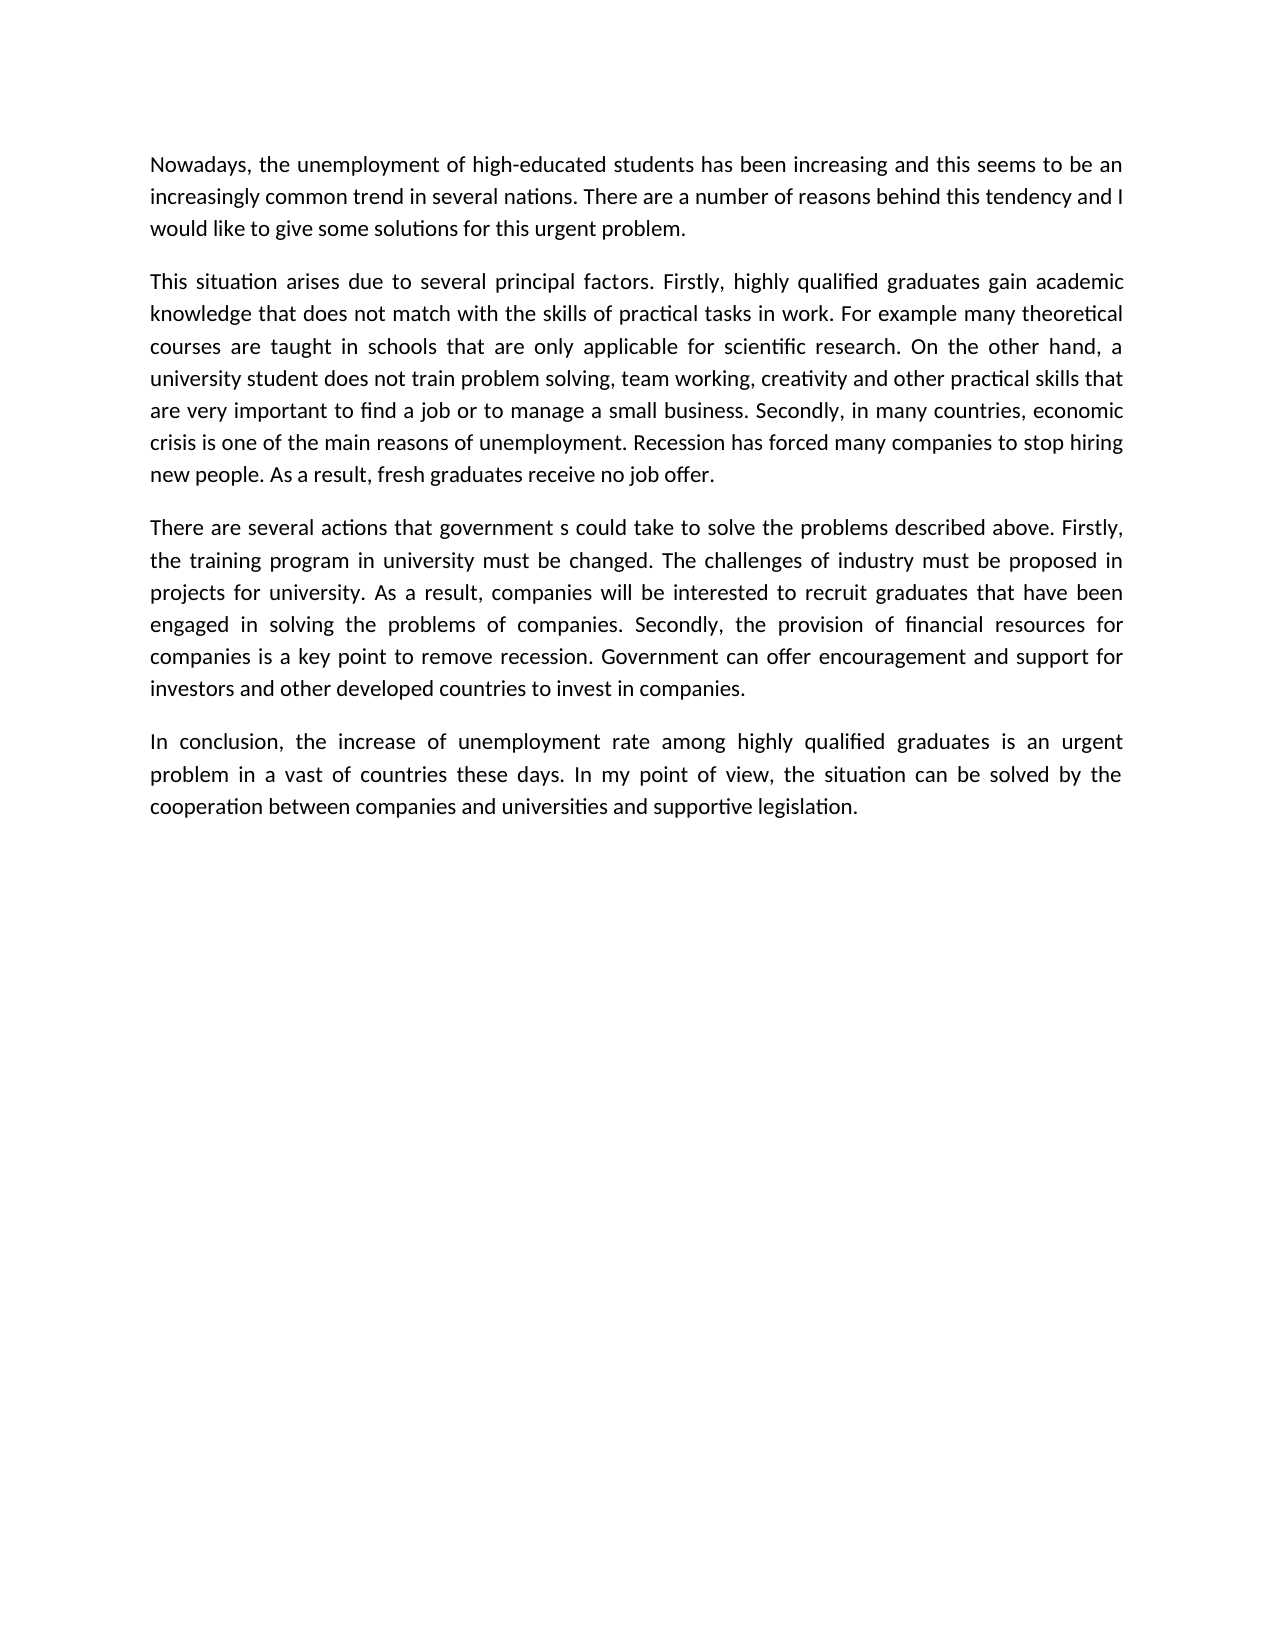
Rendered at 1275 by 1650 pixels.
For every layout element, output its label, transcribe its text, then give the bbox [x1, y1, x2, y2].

text Nowadays, the unemployment of high-educated students has been increasing and this seems to be an increasingly common trend in several nations. There are a number of reasons behind this tendency and I would like to give some solutions for this urgent problem. [150, 150, 1125, 242]
text This situation arises due to several principal factors. Firstly, highly qualified graduates gain academic knowledge that does not match with the skills of practical tasks in work. For example many theoretical courses are taught in schools that are only applicable for scientific research. On the other hand, a university student does not train problem solving, team working, creativity and other practical skills that are very important to find a job or to manage a small business. Secondly, in many countries, economic crisis is one of the main reasons of unemployment. Recession has forced many companies to stop hiring new people. As a result, fresh graduates receive no job offer. [150, 267, 1125, 488]
text In conclusion, the increase of unemployment rate among highly qualified graduates is an urgent problem in a vast of countries these days. In my point of view, the situation can be solved by the cooperation between companies and universities and supportive legislation. [150, 727, 1125, 820]
text There are several actions that government s could take to solve the problems described above. Firstly, the training program in university must be changed. The challenges of industry must be proposed in projects for university. As a result, companies will be interested to recruit graduates that have been engaged in solving the problems of companies. Secondly, the provision of financial resources for companies is a key point to remove recession. Government can offer encouragement and support for investors and other developed countries to invest in companies. [150, 513, 1125, 702]
